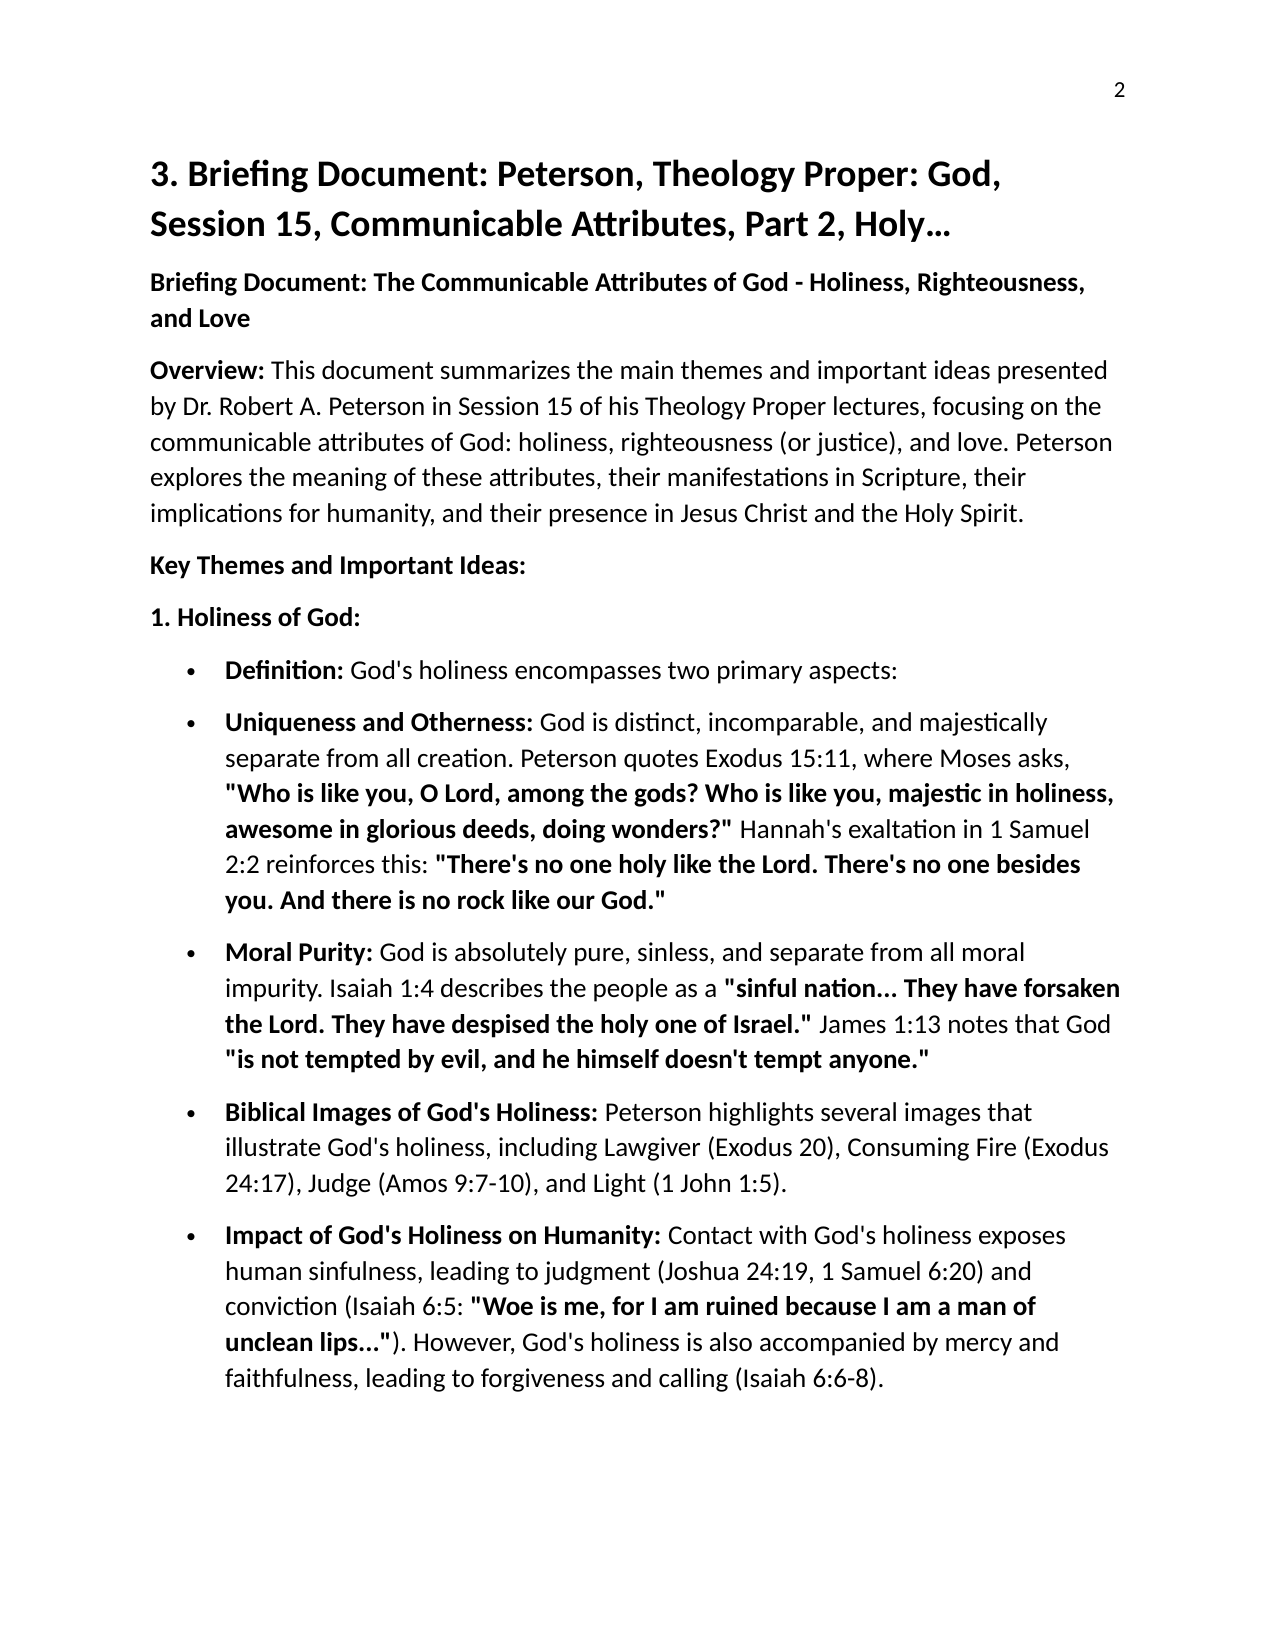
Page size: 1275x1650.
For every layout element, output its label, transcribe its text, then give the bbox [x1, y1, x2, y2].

list Definition: God's holiness encompasses two primary aspects: [187, 653, 1125, 686]
text Briefing Document: The Communicable Attributes of God - Holiness, Righteousness, and Love [150, 266, 1125, 334]
list Moral Purity: God is absolutely pure, sinless, and separate from all moral impurity. Isaiah 1:4 describes the people as a "sinful nation... They have forsaken the Lord. They have despised the holy one of Israel." James 1:13 notes that God "is not tempted by evil, and he himself doesn't tempt anyone." [187, 936, 1125, 1076]
list Uniqueness and Otherness: God is distinct, incomparable, and majestically separate from all creation. Peterson quotes Exodus 15:11, where Moses asks, "Who is like you, O Lord, among the gods? Who is like you, majestic in holiness, awesome in glorious deeds, doing wonders?" Hannah's exaltation in 1 Samuel 2:2 reinforces this: "There's no one holy like the Lord. There's no one besides you. And there is no rock like our God." [187, 705, 1125, 916]
text 3. Briefing Document: Peterson, Theology Proper: God, Session 15, Communicable Attributes, Part 2, Holy…Top of Form [150, 150, 1125, 245]
text Overview: This document summarizes the main themes and important ideas presented by Dr. Robert A. Peterson in Session 15 of his Theology Proper lectures, focusing on the communicable attributes of God: holiness, righteousness (or justice), and love. Peterson explores the meaning of these attributes, their manifestations in Scripture, their implications for humanity, and their presence in Jesus Christ and the Holy Spirit. [150, 353, 1125, 529]
list Biblical Images of God's Holiness: Peterson highlights several images that illustrate God's holiness, including Lawgiver (Exodus 20), Consuming Fire (Exodus 24:17), Judge (Amos 9:7-10), and Light (1 John 1:5). [187, 1095, 1125, 1199]
text Key Themes and Important Ideas: [150, 548, 1125, 581]
list Impact of God's Holiness on Humanity: Contact with God's holiness exposes human sinfulness, leading to judgment (Joshua 24:19, 1 Samuel 6:20) and conviction (Isaiah 6:5: "Woe is me, for I am ruined because I am a man of unclean lips..."). However, God's holiness is also accompanied by mercy and faithfulness, leading to forgiveness and calling (Isaiah 6:6-8). [187, 1218, 1125, 1394]
text 1. Holiness of God: [150, 601, 1125, 634]
